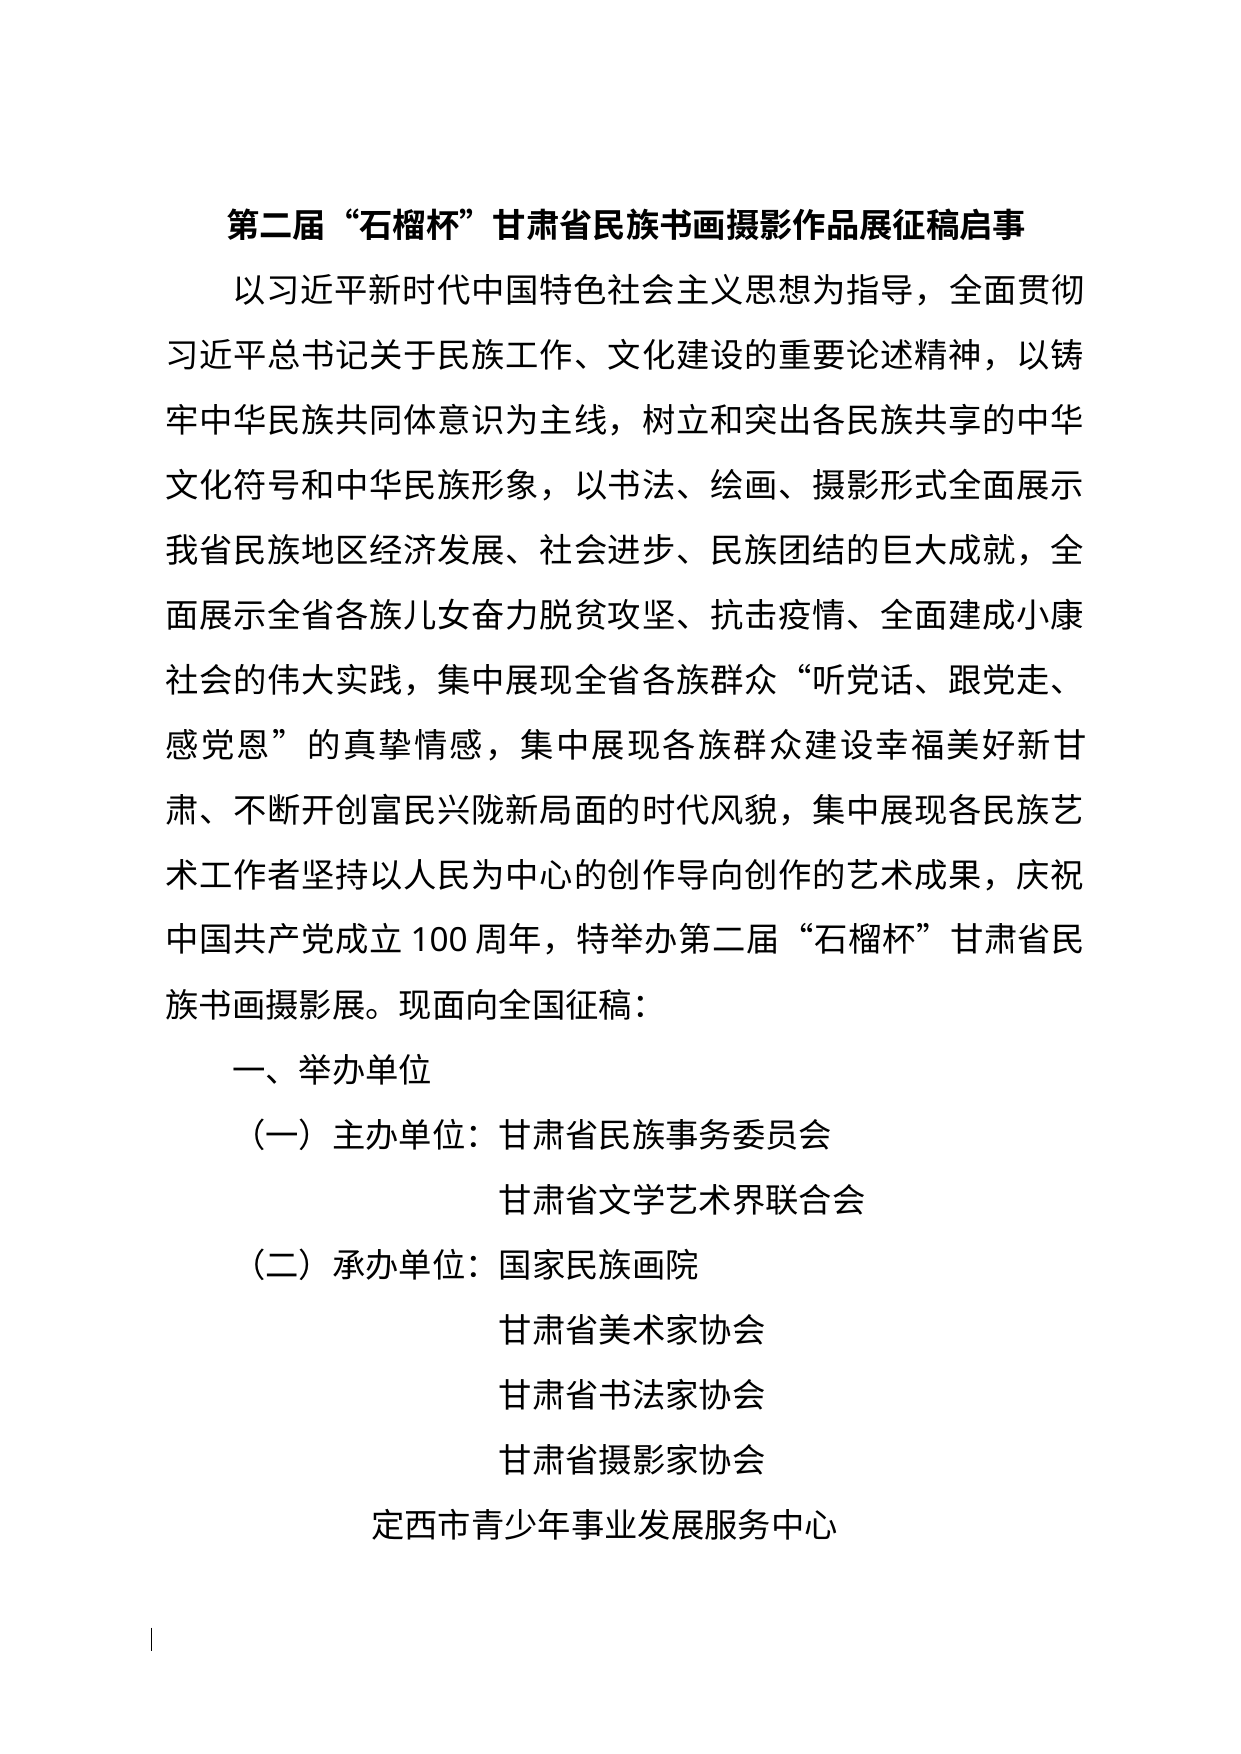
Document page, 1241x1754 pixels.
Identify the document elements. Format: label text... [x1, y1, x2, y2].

text 甘肃省摄影家协会 [165, 1425, 1087, 1490]
text 甘肃省书法家协会 [165, 1360, 1087, 1425]
text （二）承办单位：国家民族画院 [165, 1230, 1087, 1295]
text 第二届“石榴杯”甘肃省民族书画摄影作品展征稿启事 [165, 190, 1087, 255]
text 甘肃省文学艺术界联合会 [165, 1165, 1087, 1230]
text （一）主办单位：甘肃省民族事务委员会 [165, 1100, 1087, 1165]
text 甘肃省美术家协会 [165, 1295, 1087, 1360]
text 一、举办单位 [165, 1035, 1087, 1100]
text 以习近平新时代中国特色社会主义思想为指导，全面贯彻习近平总书记关于民族工作、文化建设的重要论述精神，以铸牢中华民族共同体意识为主线，树立和突出各民族共享的中华文化符号和中华民族形象，以书法、绘画、摄影形式全面展示我省民族地区经济发展、社会进步、民族团结的巨大成就，全面展示全省各族儿女奋力脱贫攻坚、抗击疫情、全面建成小康社会的伟大实践，集中展现全省各族群众“听党话、跟党走、感党恩”的真挚情感，集中展现各族群众建设幸福美好新甘肃、不断开创富民兴陇新局面的时代风貌，集中展现各民族艺术工作者坚持以人民为中心的创作导向创作的艺术成果，庆祝中国共产党成立100周年，特举办第二届“石榴杯”甘肃省民族书画摄影展。现面向全国征稿： [165, 255, 1087, 1035]
text 定西市青少年事业发展服务中心 [165, 1490, 1087, 1555]
